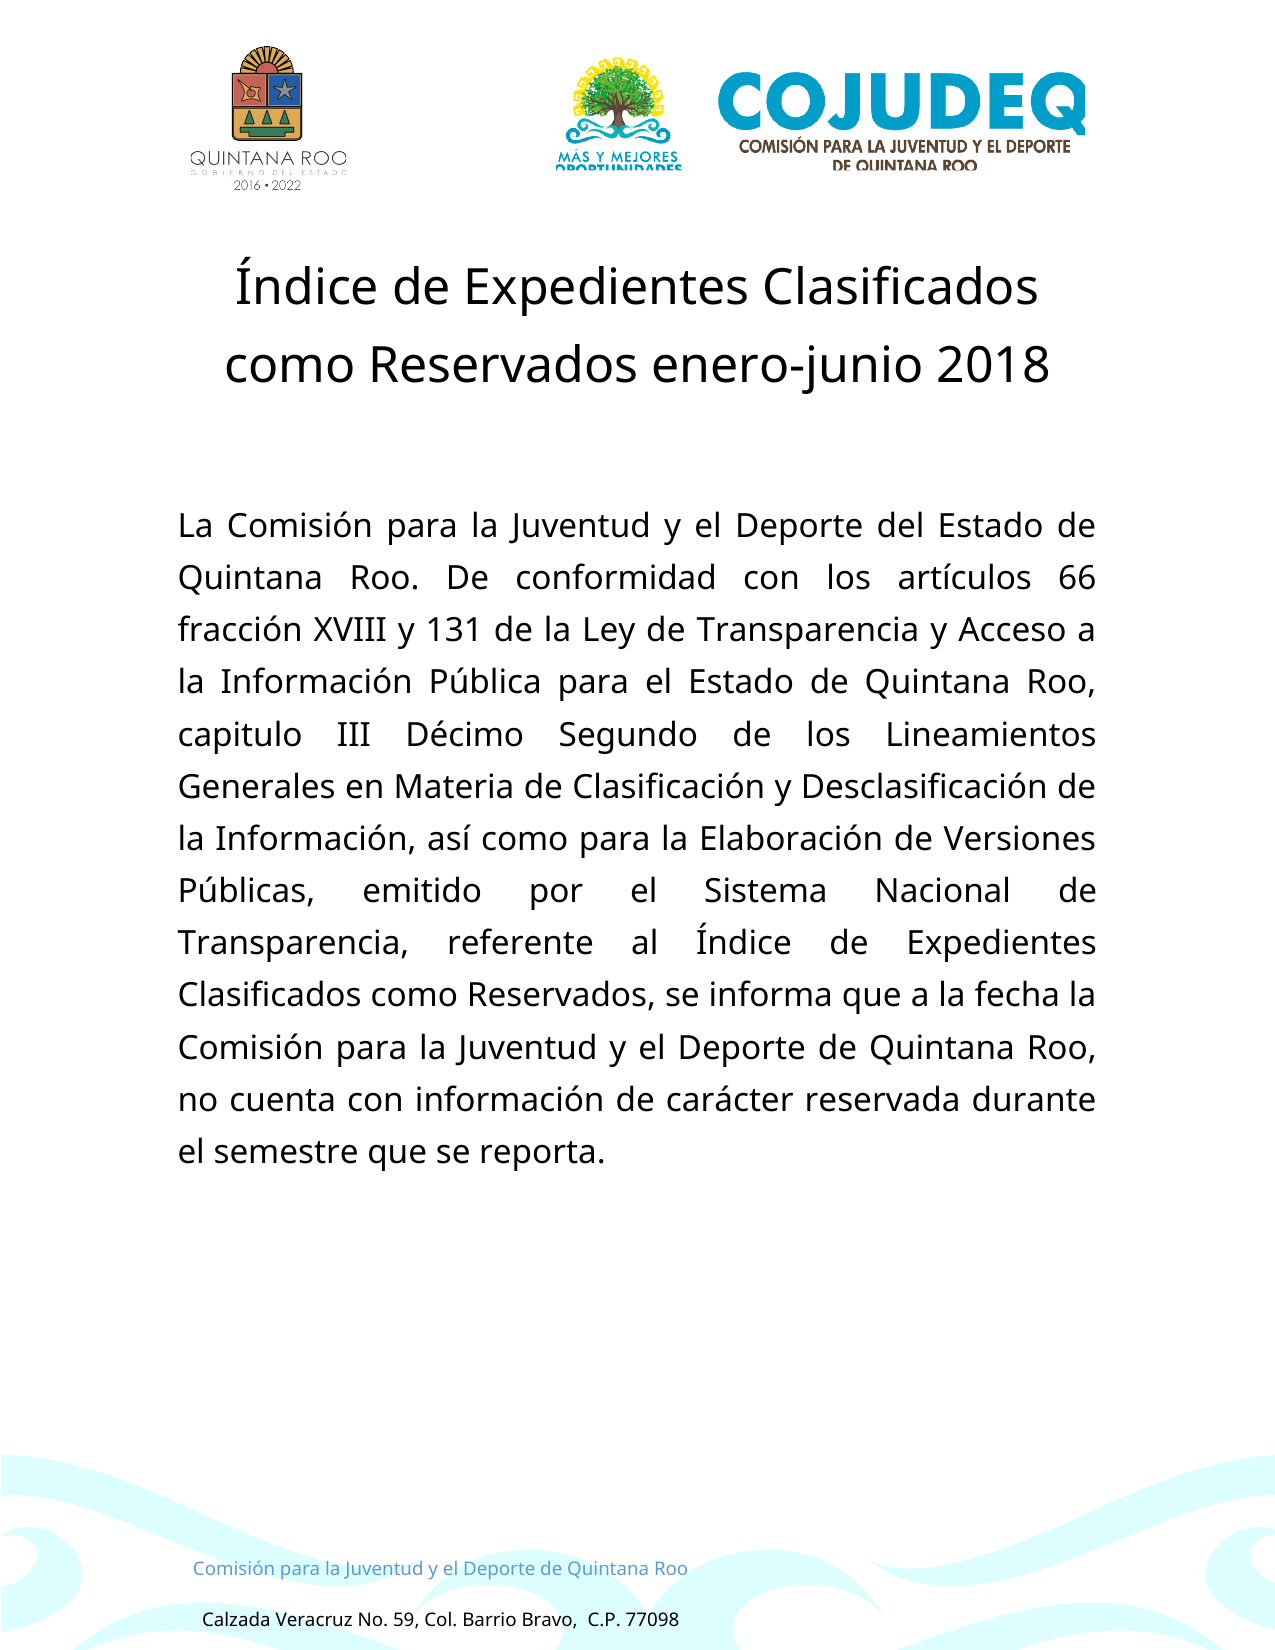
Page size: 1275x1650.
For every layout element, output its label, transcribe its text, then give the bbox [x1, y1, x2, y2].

picture [190, 46, 347, 190]
picture [1046, 85, 1073, 117]
text La Comisión para la Juventud y el Deporte del Estado de Quintana Roo. De conformidad con los artículos 66 fracción XVIII y 131 de la Ley de Transparencia y Acceso a la Información Pública para el Estado de Quintana Roo, capitulo III Décimo Segundo de los Lineamientos Generales en Materia de Clasificación y Desclasificación de la Información, así como para la Elaboración de Versiones Públicas, emitido por el Sistema Nacional de Transparencia, referente al Índice de Expedientes Clasificados como Reservados, se informa que a la fecha la Comisión para la Juventud y el Deporte de Quintana Roo, no cuenta con información de carácter reservada durante el semestre que se reporta. [177, 502, 1098, 1173]
picture [554, 57, 1086, 170]
text Índice de Expedientes Clasificados como Reservados enero-junio 2018 [177, 251, 1098, 397]
